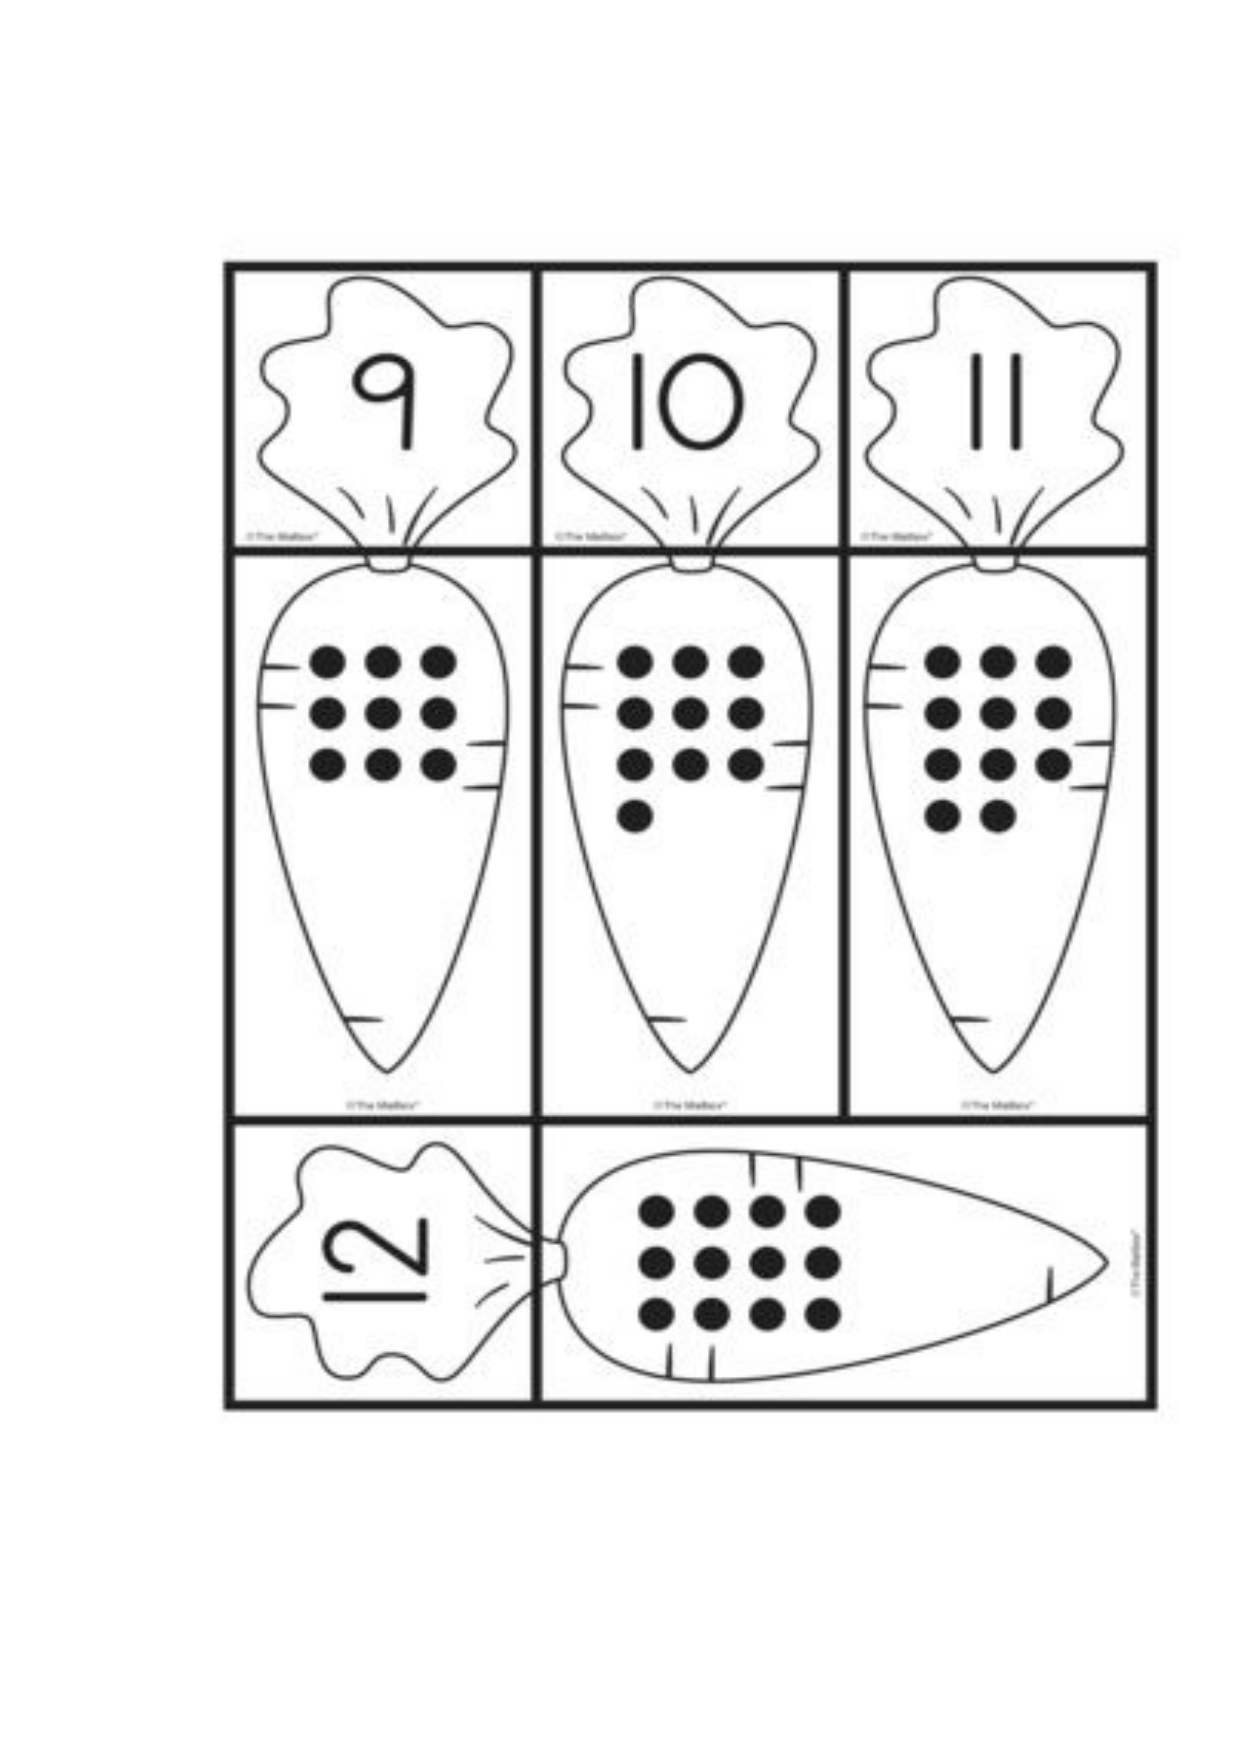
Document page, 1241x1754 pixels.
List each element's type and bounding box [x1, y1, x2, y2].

picture [147, 195, 1235, 1504]
